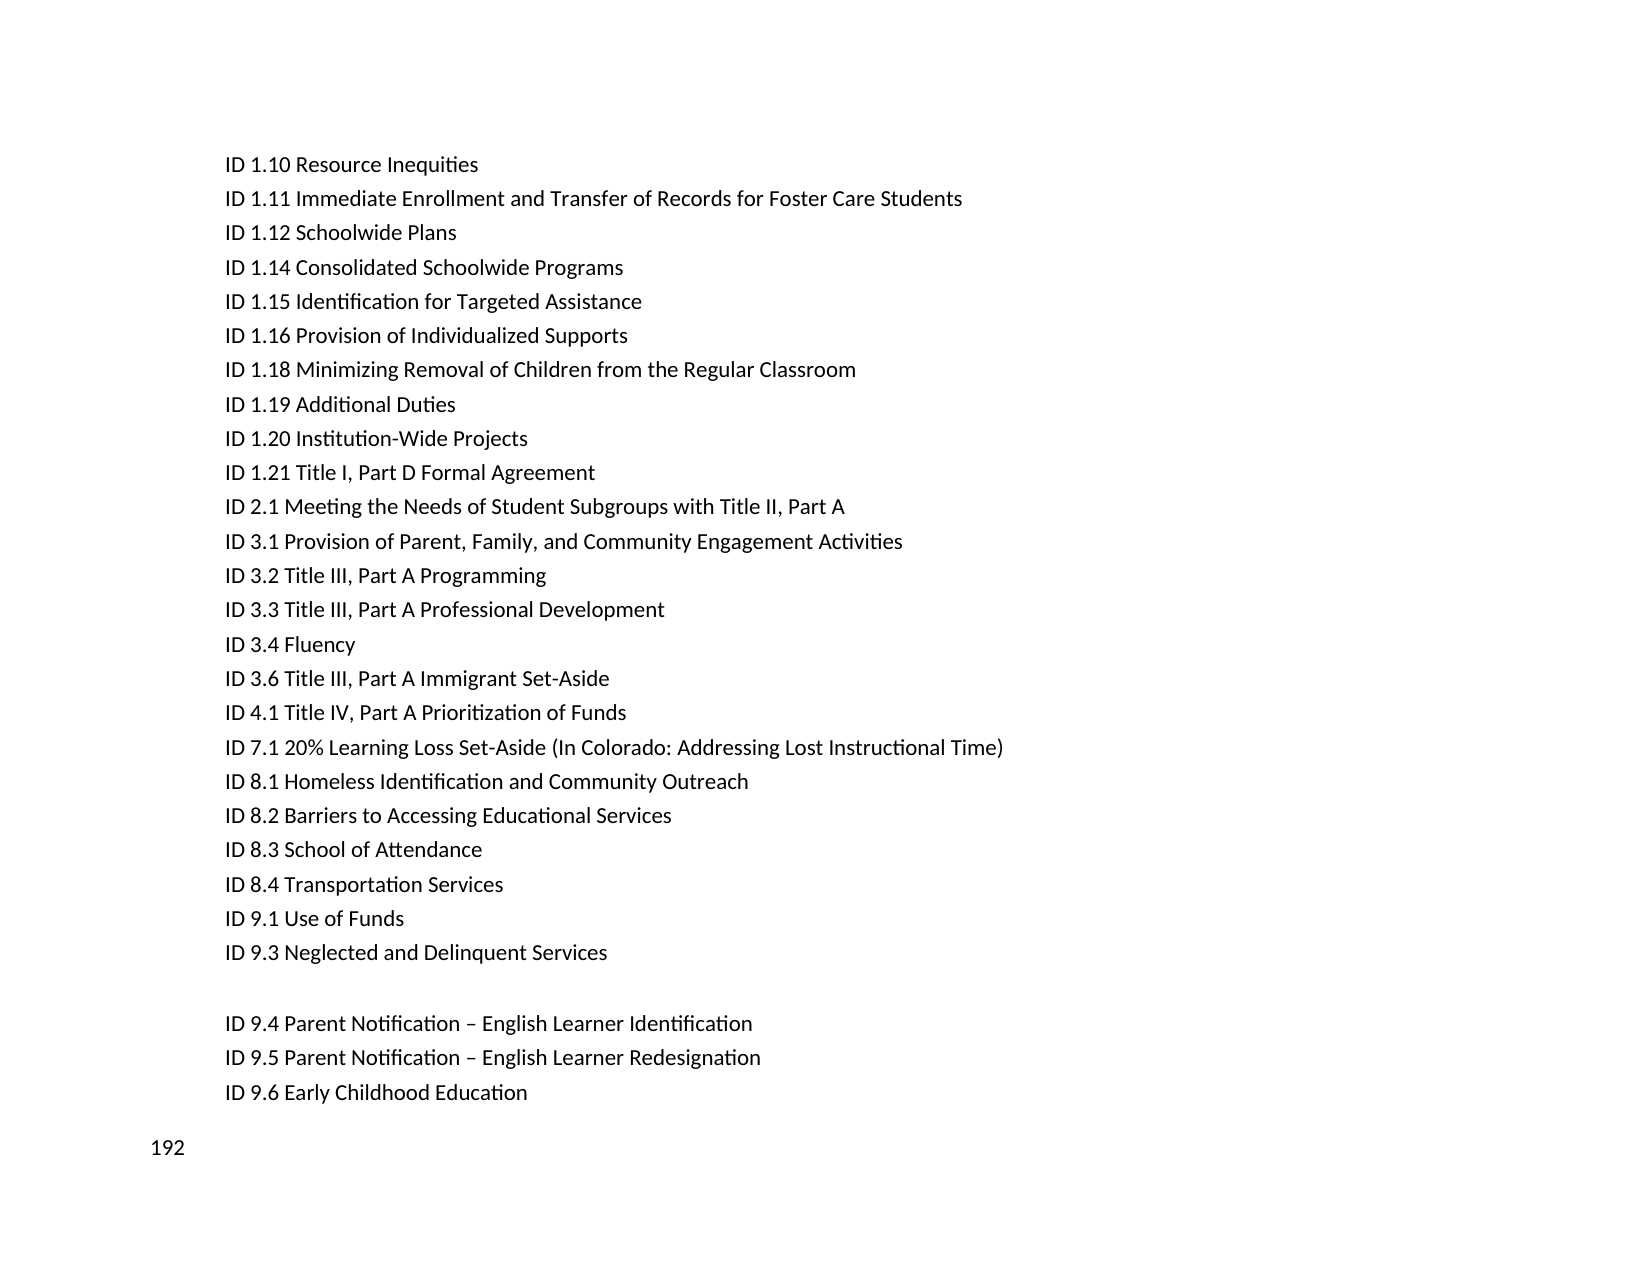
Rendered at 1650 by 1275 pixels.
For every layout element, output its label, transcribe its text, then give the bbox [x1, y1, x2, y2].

text ID 1.19 Additional Duties [225, 390, 1500, 418]
text ID 4.1 Title IV, Part A Prioritization of Funds [225, 698, 1500, 726]
text ID 2.1 Meeting the Needs of Student Subgroups with Title II, Part A [225, 493, 1500, 521]
text ID 9.6 Early Childhood Education [225, 1078, 1500, 1106]
text ID 1.16 Provision of Individualized Supports [225, 321, 1500, 349]
text ID 9.1 Use of Funds [225, 904, 1500, 932]
text ID 9.4 Parent Notification – English Learner Identification [225, 1009, 1500, 1037]
text ID 8.3 School of Attendance [225, 835, 1500, 863]
text ID 1.14 Consolidated Schoolwide Programs [225, 253, 1500, 281]
text ID 1.12 Schoolwide Plans [225, 218, 1500, 247]
text ID 1.11 Immediate Enrollment and Transfer of Records for Foster Care Students [225, 184, 1500, 212]
text ID 3.6 Title III, Part A Immigrant Set-Aside [225, 664, 1500, 692]
text ID 8.2 Barriers to Accessing Educational Services [225, 801, 1500, 829]
text ID 1.15 Identification for Targeted Assistance [225, 287, 1500, 315]
text ID 7.1 20% Learning Loss Set-Aside (In Colorado: Addressing Lost Instructional Time) [225, 733, 1500, 761]
text ID 9.3 Neglected and Delinquent Services [225, 938, 1500, 966]
text ID 1.21 Title I, Part D Formal Agreement [225, 458, 1500, 486]
text ID 8.4 Transportation Services [225, 870, 1500, 898]
text ID 1.20 Institution-Wide Projects [225, 424, 1500, 452]
text ID 3.3 Title III, Part A Professional Development [225, 596, 1500, 623]
text ID 8.1 Homeless Identification and Community Outreach [225, 767, 1500, 795]
text ID 3.1 Provision of Parent, Family, and Community Engagement Activities [225, 527, 1500, 555]
text ID 3.2 Title III, Part A Programming [225, 561, 1500, 589]
text ID 1.18 Minimizing Removal of Children from the Regular Classroom [225, 356, 1500, 384]
text ID 9.5 Parent Notification – English Learner Redesignation [225, 1043, 1500, 1072]
text ID 1.10 Resource Inequities [225, 150, 1500, 178]
text ID 3.4 Fluency [225, 630, 1500, 658]
